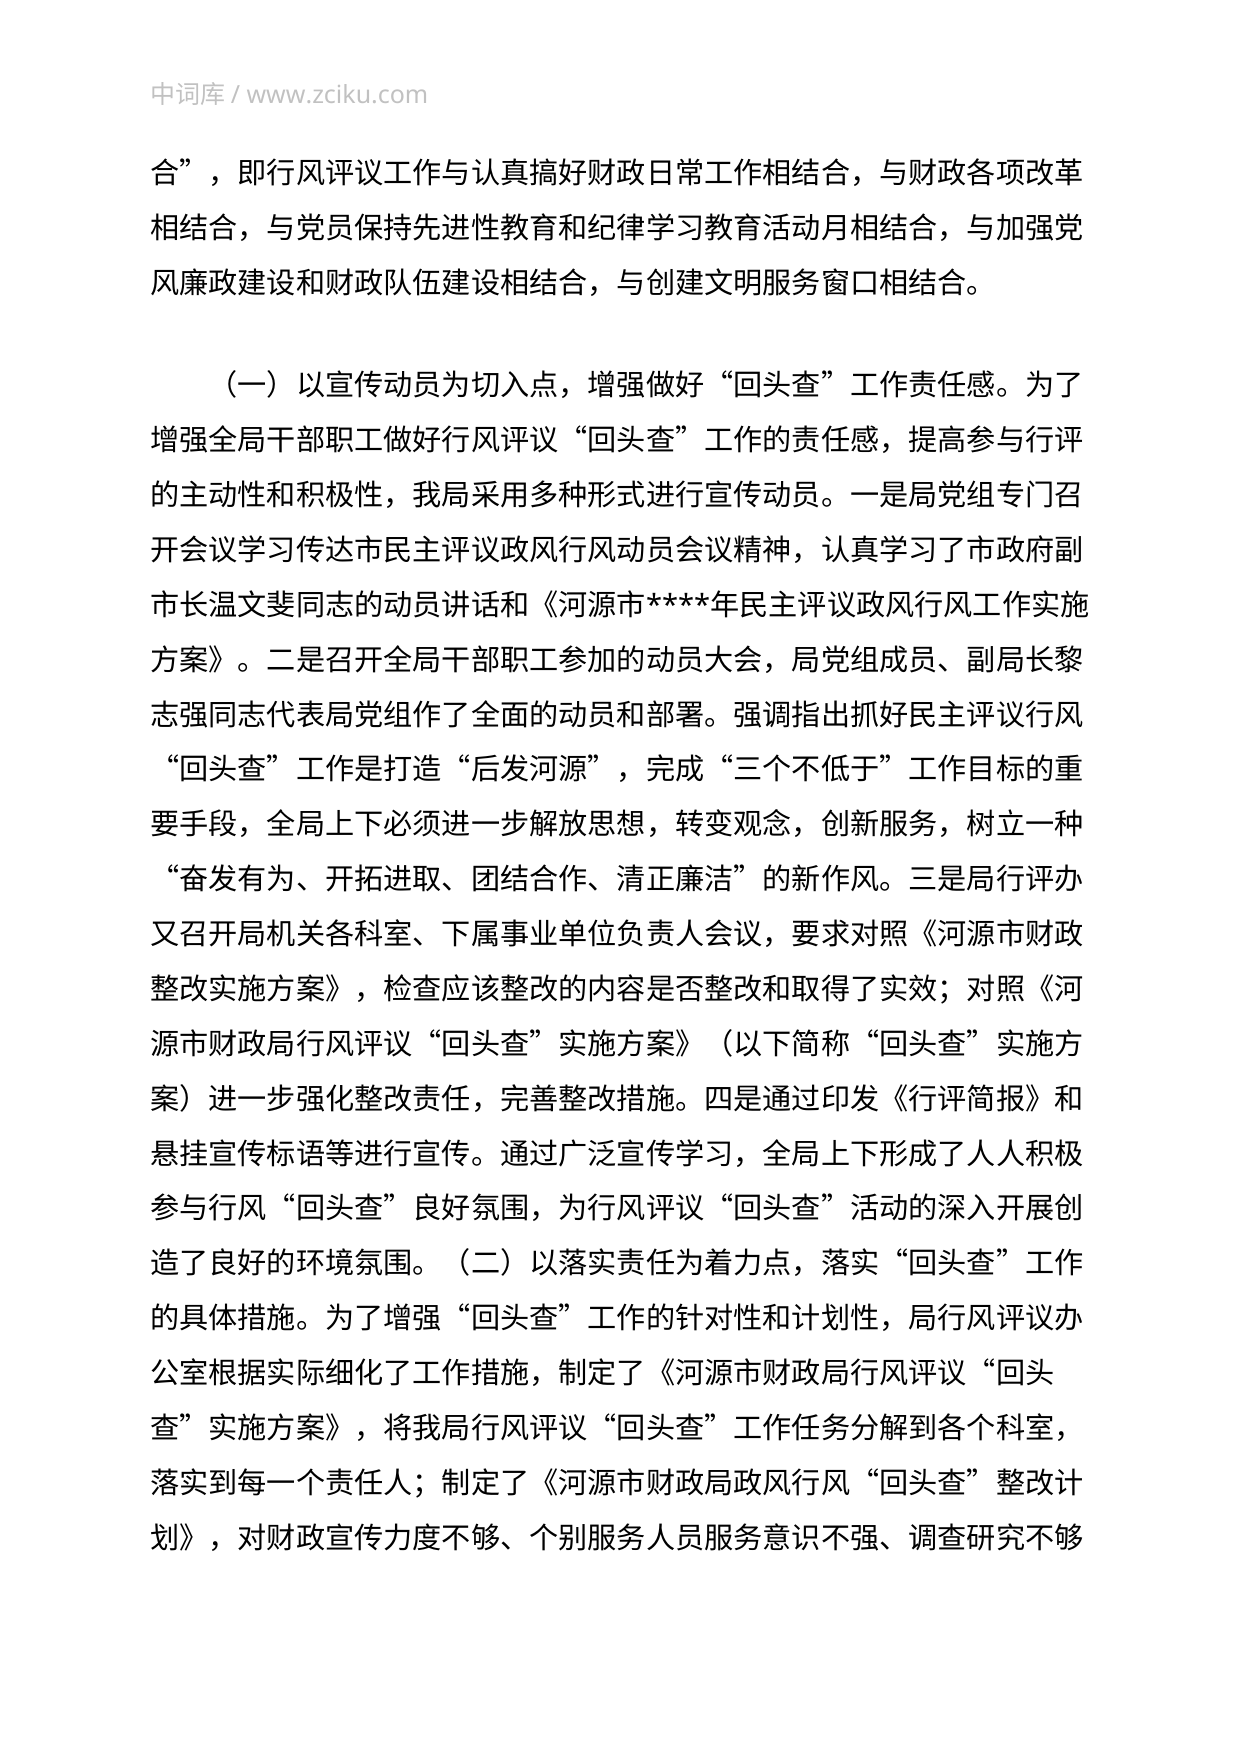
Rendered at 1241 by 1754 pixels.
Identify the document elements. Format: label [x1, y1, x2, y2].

text [150, 362, 1090, 1557]
text [150, 150, 1090, 302]
